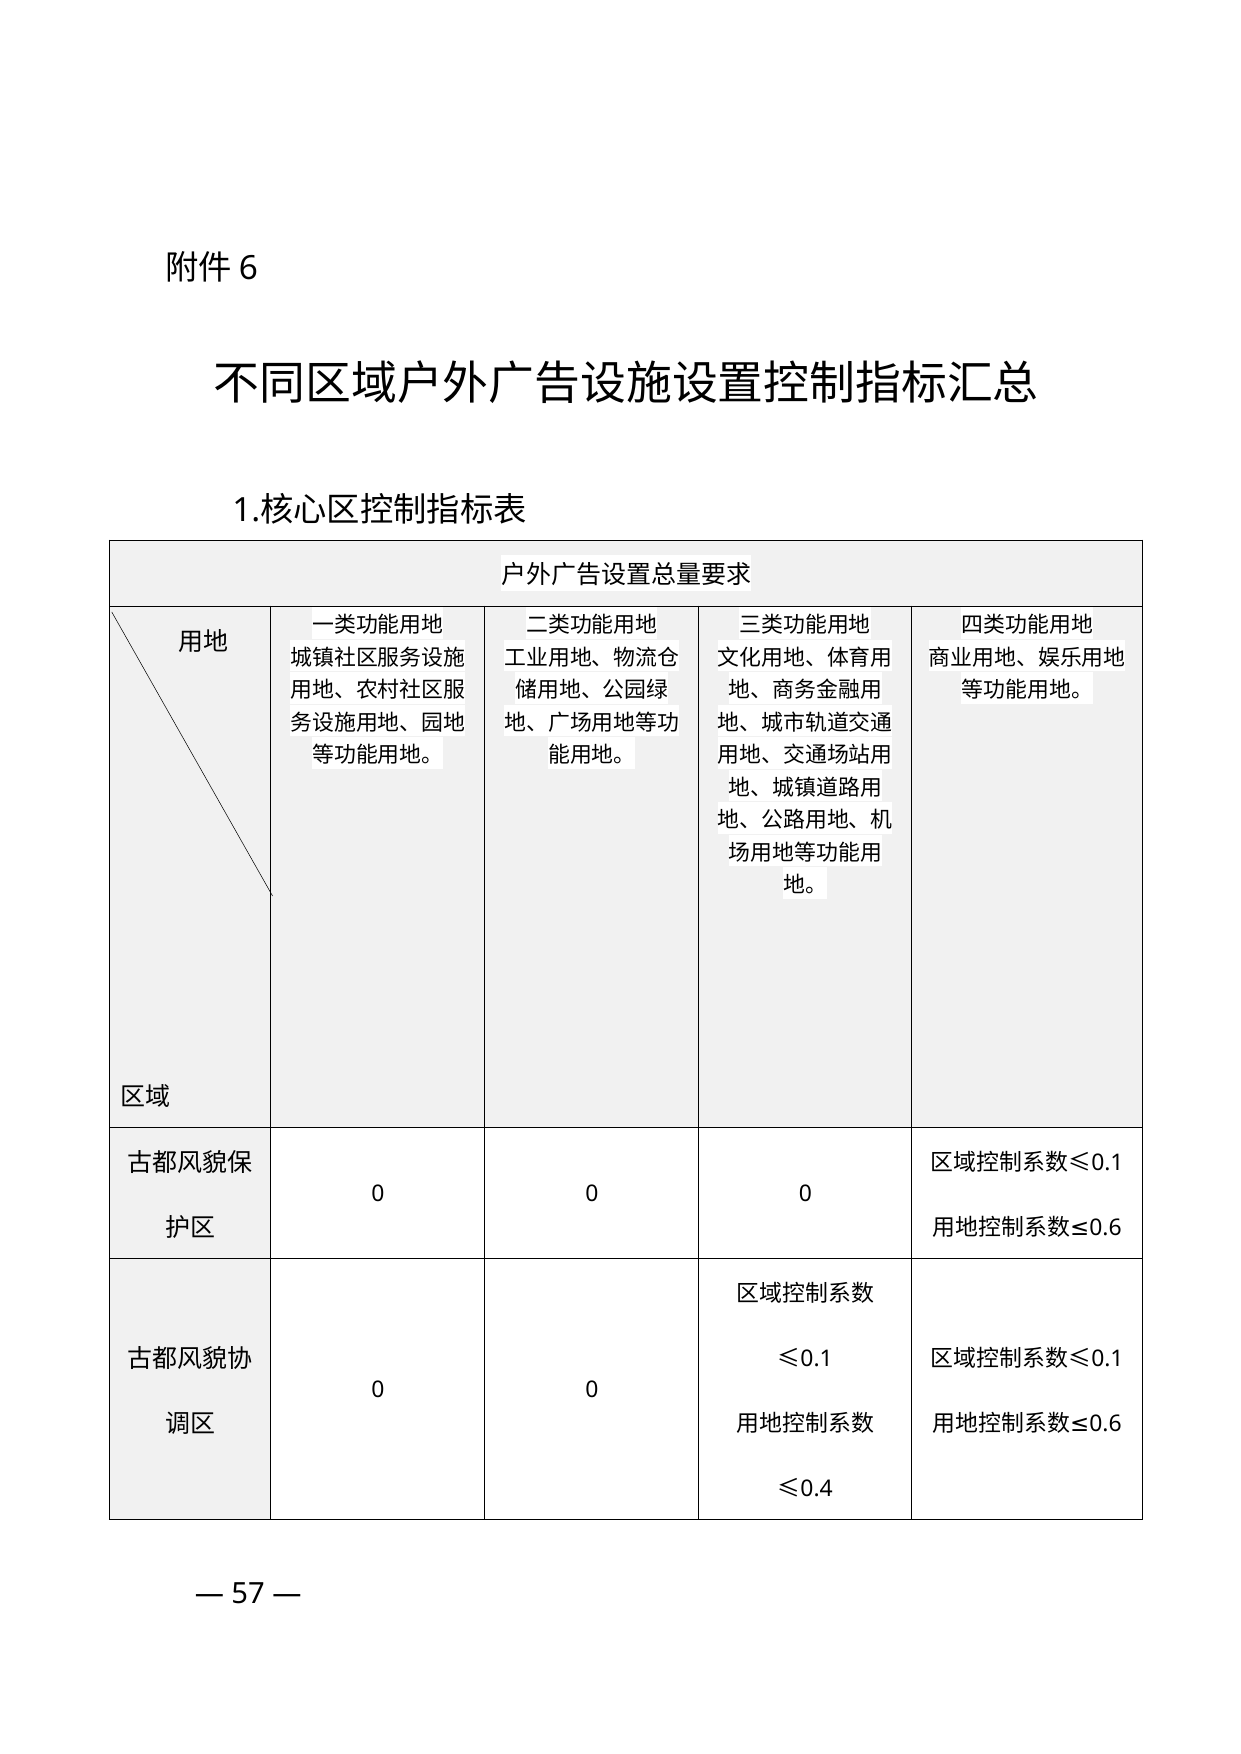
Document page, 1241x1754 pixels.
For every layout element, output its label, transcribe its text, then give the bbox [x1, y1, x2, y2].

table_cell 二类功能用地 工业用地、物流仓储用地、公园绿地、广场用地等功能用地。 [485, 607, 698, 1127]
table_header 户外广告设置总量要求 [110, 541, 1142, 606]
table_cell 三类功能用地 文化用地、体育用地、商务金融用地、城市轨道交通用地、交通场站用地、城镇道路用地、公路用地、机场用地等功能用地。 [699, 607, 911, 1127]
table_cell 区域控制系数≤0.1 用地控制系数≤0.6 [912, 1128, 1142, 1258]
text 不同区域户外广告设施设置控制指标汇总 [165, 349, 1087, 412]
table_cell 0 [485, 1259, 698, 1519]
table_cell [699, 1259, 911, 1519]
table_cell 0 [271, 1128, 484, 1258]
text 1.核心区控制指标表 [165, 474, 1087, 539]
table_cell 0 [485, 1128, 698, 1258]
table_cell 四类功能用地 商业用地、娱乐用地等功能用地。 [912, 607, 1142, 1127]
table_cell 0 [699, 1128, 911, 1258]
table_cell 0 [271, 1259, 484, 1519]
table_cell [912, 1259, 1142, 1519]
text 附件6 [165, 233, 1087, 291]
table_cell 用地 区域 [110, 607, 270, 1127]
table_cell 古都风貌保护区 [110, 1128, 270, 1258]
table_cell 古都风貌协调区 [110, 1259, 270, 1519]
table_cell 一类功能用地 城镇社区服务设施用地、农村社区服务设施用地、园地等功能用地。 [271, 607, 484, 1127]
